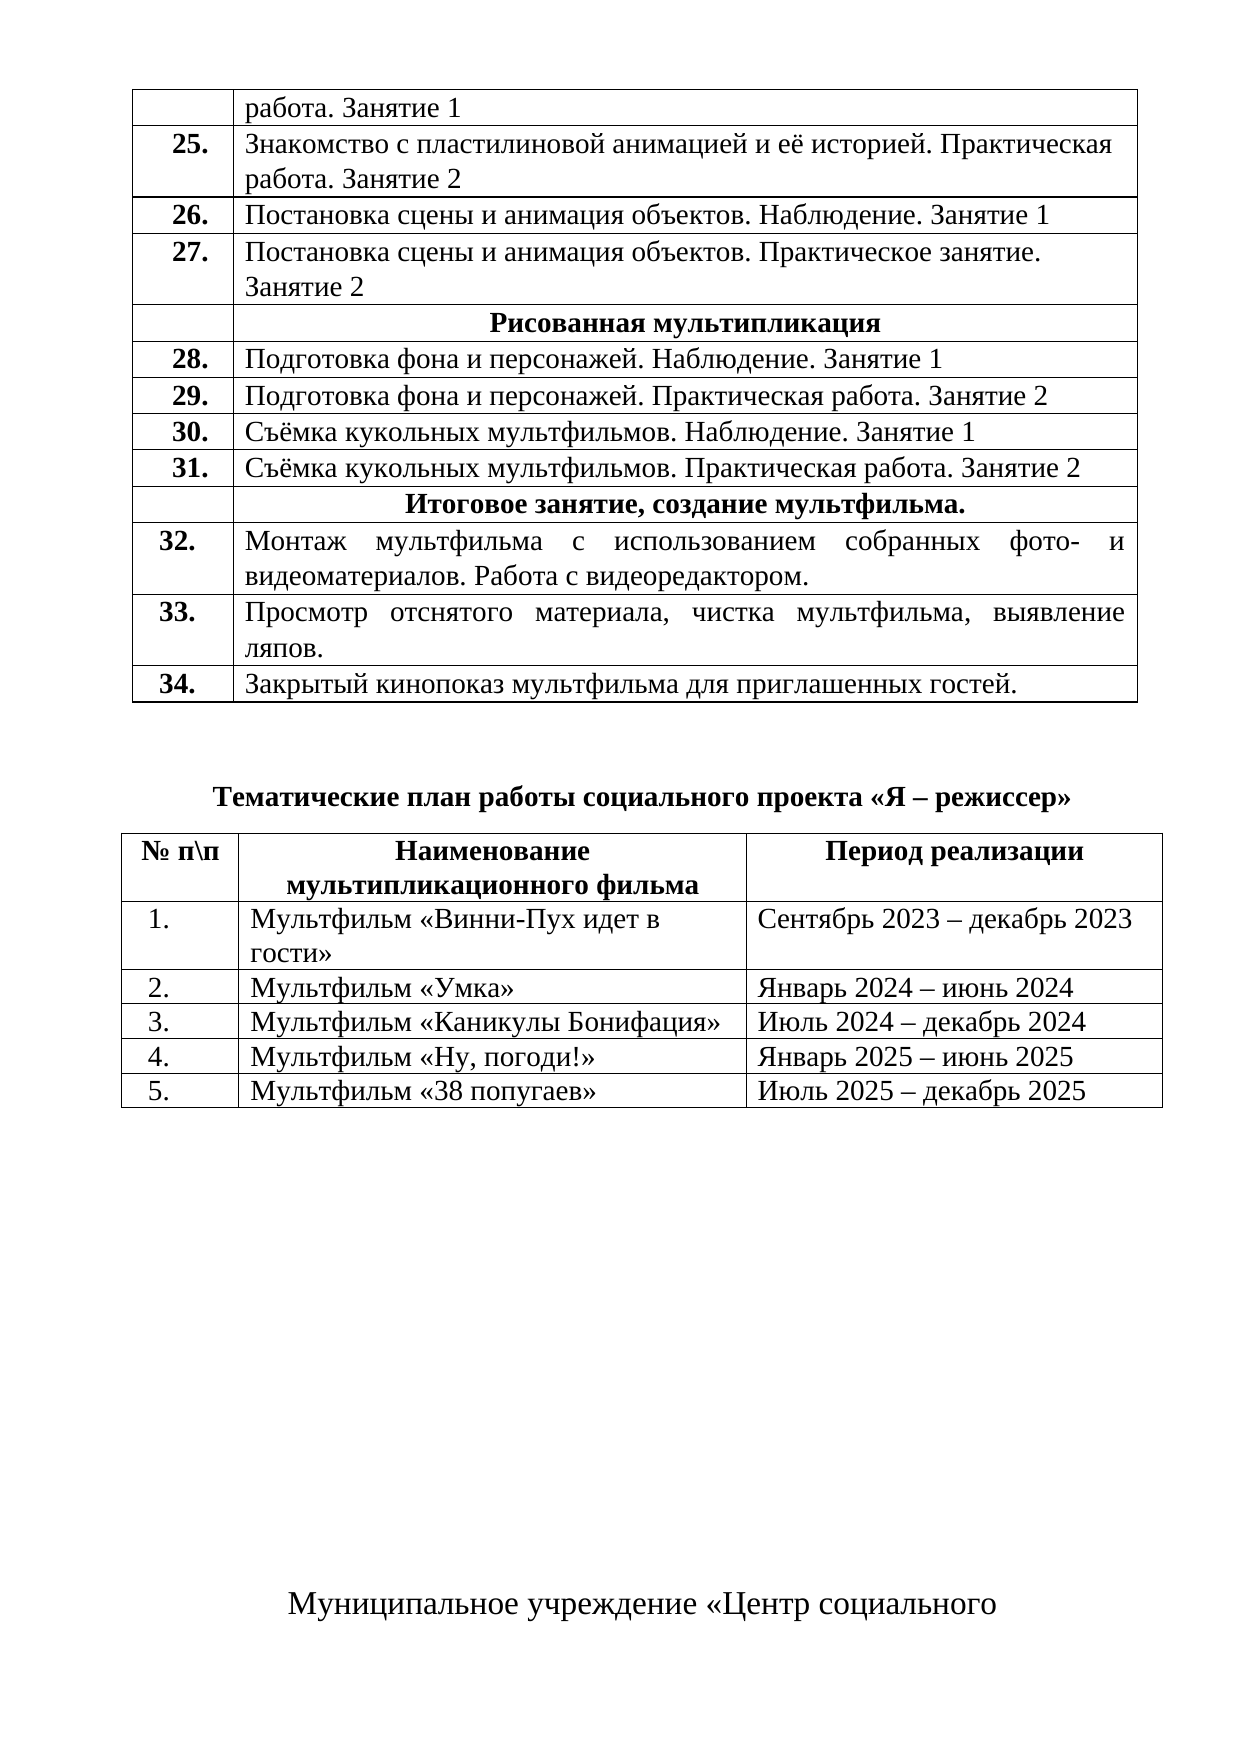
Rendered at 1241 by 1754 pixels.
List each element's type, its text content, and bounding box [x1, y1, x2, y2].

table_cell [133, 595, 233, 665]
table_cell Мультфильм «38 попугаев» [239, 1074, 746, 1107]
table_cell [122, 1004, 238, 1038]
text Тематические план работы социального проекта «Я – режиссер» [133, 779, 1152, 813]
table_cell Итоговое занятие, создание мультфильма. [234, 487, 1137, 522]
table_header Период реализации [747, 834, 1162, 901]
table_cell Съёмка кукольных мультфильмов. Практическая работа. Занятие 2 [234, 450, 1137, 486]
table_cell [133, 487, 233, 522]
table_cell Просмотр отснятого материала, чистка мультфильма, выявление ляпов. [234, 595, 1137, 665]
table_cell [133, 450, 233, 486]
table_cell [133, 378, 233, 413]
table_cell Январь 2024 – июнь 2024 [747, 970, 1162, 1003]
table_cell Мультфильм «Винни-Пух идет в гости» [239, 902, 746, 969]
table_cell Мультфильм «Каникулы Бонифация» [239, 1004, 746, 1038]
table_cell [122, 902, 238, 969]
table_cell Съёмка кукольных мультфильмов. Наблюдение. Занятие 1 [234, 414, 1137, 449]
table_cell [133, 305, 233, 341]
table_cell Подготовка фона и персонажей. Наблюдение. Занятие 1 [234, 342, 1137, 377]
table_cell [133, 414, 233, 449]
table_cell [133, 90, 233, 125]
table_cell [133, 126, 233, 196]
table_cell Июль 2025 – декабрь 2025 [747, 1074, 1162, 1107]
table_cell Монтаж мультфильма с использованием собранных фото- и видеоматериалов. Работа с видеоредактором. [234, 523, 1137, 593]
table_cell [133, 523, 233, 593]
table_header № п\п [122, 834, 238, 901]
table_cell Закрытый кинопоказ мультфильма для приглашенных гостей. [234, 666, 1137, 701]
table_header Наименование мультипликационного фильма [239, 834, 746, 901]
table_cell Знакомство с пластилиновой анимацией и её историей. Практическая работа. Занятие 2 [234, 126, 1137, 196]
table_cell Рисованная мультипликация [234, 305, 1137, 341]
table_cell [234, 90, 1137, 125]
table_cell Постановка сцены и анимация объектов. Практическое занятие. Занятие 2 [234, 234, 1137, 304]
table_cell Январь 2025 – июнь 2025 [747, 1039, 1162, 1072]
table_cell Июль 2024 – декабрь 2024 [747, 1004, 1162, 1038]
table_cell Постановка сцены и анимация объектов. Наблюдение. Занятие 1 [234, 198, 1137, 233]
table_cell [133, 234, 233, 304]
table_cell Мультфильм «Ну, погоди!» [239, 1039, 746, 1072]
table_cell Мультфильм «Умка» [239, 970, 746, 1003]
table_cell [122, 1039, 238, 1072]
table_cell Подготовка фона и персонажей. Практическая работа. Занятие 2 [234, 378, 1137, 413]
table_cell Сентябрь 2023 – декабрь 2023 [747, 902, 1162, 969]
table_cell [122, 1074, 238, 1107]
table_cell [133, 666, 233, 701]
table_cell [133, 342, 233, 377]
text Муниципальное учреждение «Центр социального [133, 1583, 1152, 1622]
table_cell [133, 198, 233, 233]
table_cell [122, 970, 238, 1003]
